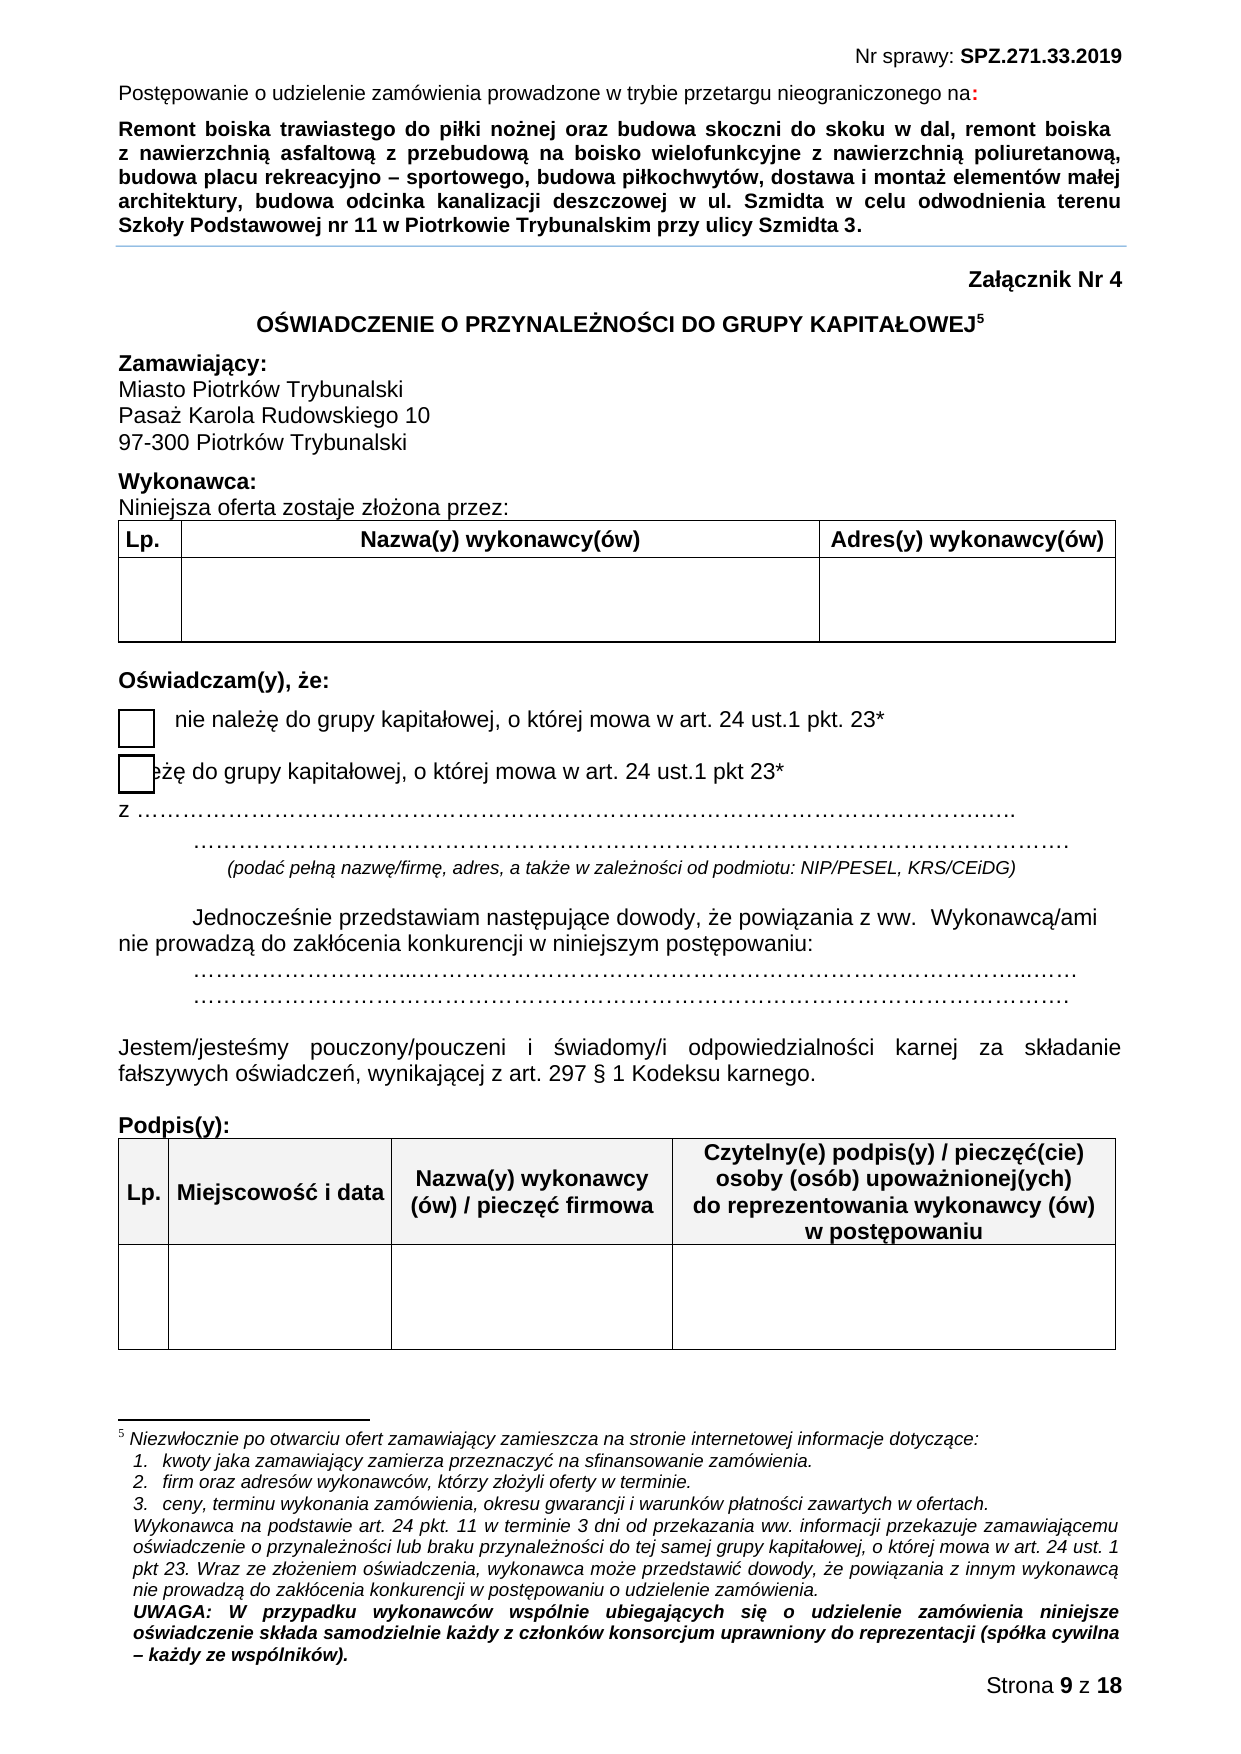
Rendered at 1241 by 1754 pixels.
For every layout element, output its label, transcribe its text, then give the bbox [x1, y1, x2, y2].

text Oświadczam(y), że: [118, 667, 1122, 694]
text Niniejsza oferta zostaje złożona przez: [118, 494, 1122, 520]
table_cell [392, 1245, 672, 1348]
table_header Lp. [119, 1139, 168, 1244]
text Załącznik Nr 4 [118, 266, 1122, 292]
table_cell [169, 1245, 391, 1348]
table_header Nazwa(y) wykonawcy (ów) / pieczęć firmowa [392, 1139, 672, 1244]
table_cell [119, 1245, 168, 1348]
text Podpis(y): [118, 1112, 1122, 1138]
table_header Czytelny(e) podpis(y) / pieczęć(cie) osoby (osób) upoważnionej(ych) do reprezentowania wykonawcy (ów) w postępowaniu [673, 1139, 1115, 1244]
text należę do grupy kapitałowej, o której mowa w art. 24 ust.1 pkt 23* [155, 758, 1122, 784]
text ……………………………………………………………………………………………………. [192, 827, 1122, 853]
text Wykonawca: [118, 468, 1122, 494]
table_cell [182, 558, 819, 641]
text Jestem/jesteśmy pouczony/pouczeni i świadomy/i odpowiedzialności karnej za składanie fałszywych oświadczeń, wynikającej z art. 297 § 1 Kodeksu karnego. [118, 1034, 1122, 1087]
text Jednocześnie przedstawiam następujące dowody, że powiązania z ww. Wykonawcą/ami nie prowadzą do zakłócenia konkurencji w niniejszym postępowaniu: [118, 903, 1122, 956]
table_header Nazwa(y) wykonawcy(ów) [182, 521, 819, 557]
table_header Miejscowość i data [169, 1139, 391, 1244]
subtitle OŚWIADCZENIE O PRZYNALEŻNOŚCI DO GRUPY KAPITAŁOWEJ [118, 311, 1122, 337]
table_cell [673, 1245, 1115, 1348]
table_cell [119, 558, 181, 641]
text Zamawiający: [118, 350, 1122, 376]
text nie należę do grupy kapitałowej, o której mowa w art. 24 ust.1 pkt. 23* [118, 706, 1122, 733]
table_cell [820, 558, 1115, 641]
text Miasto Piotrków Trybunalski [118, 376, 1122, 402]
text 97-300 Piotrków Trybunalski [118, 429, 1122, 455]
table_header Lp. [119, 521, 181, 557]
text Pasaż Karola Rudowskiego 10 [118, 402, 1122, 429]
text ………………………...……………………………………………………………………...…… ……………………………………………………………………………………………………. [118, 956, 1122, 1009]
text (podać pełną nazwę/firmę, adres, a także w zależności od podmiotu: NIP/PESEL, KRS/CEiDG) [118, 857, 1122, 878]
text z ……………………………………………………………..………………………………….….. [118, 796, 1122, 823]
table_header Adres(y) wykonawcy(ów) [820, 521, 1115, 557]
